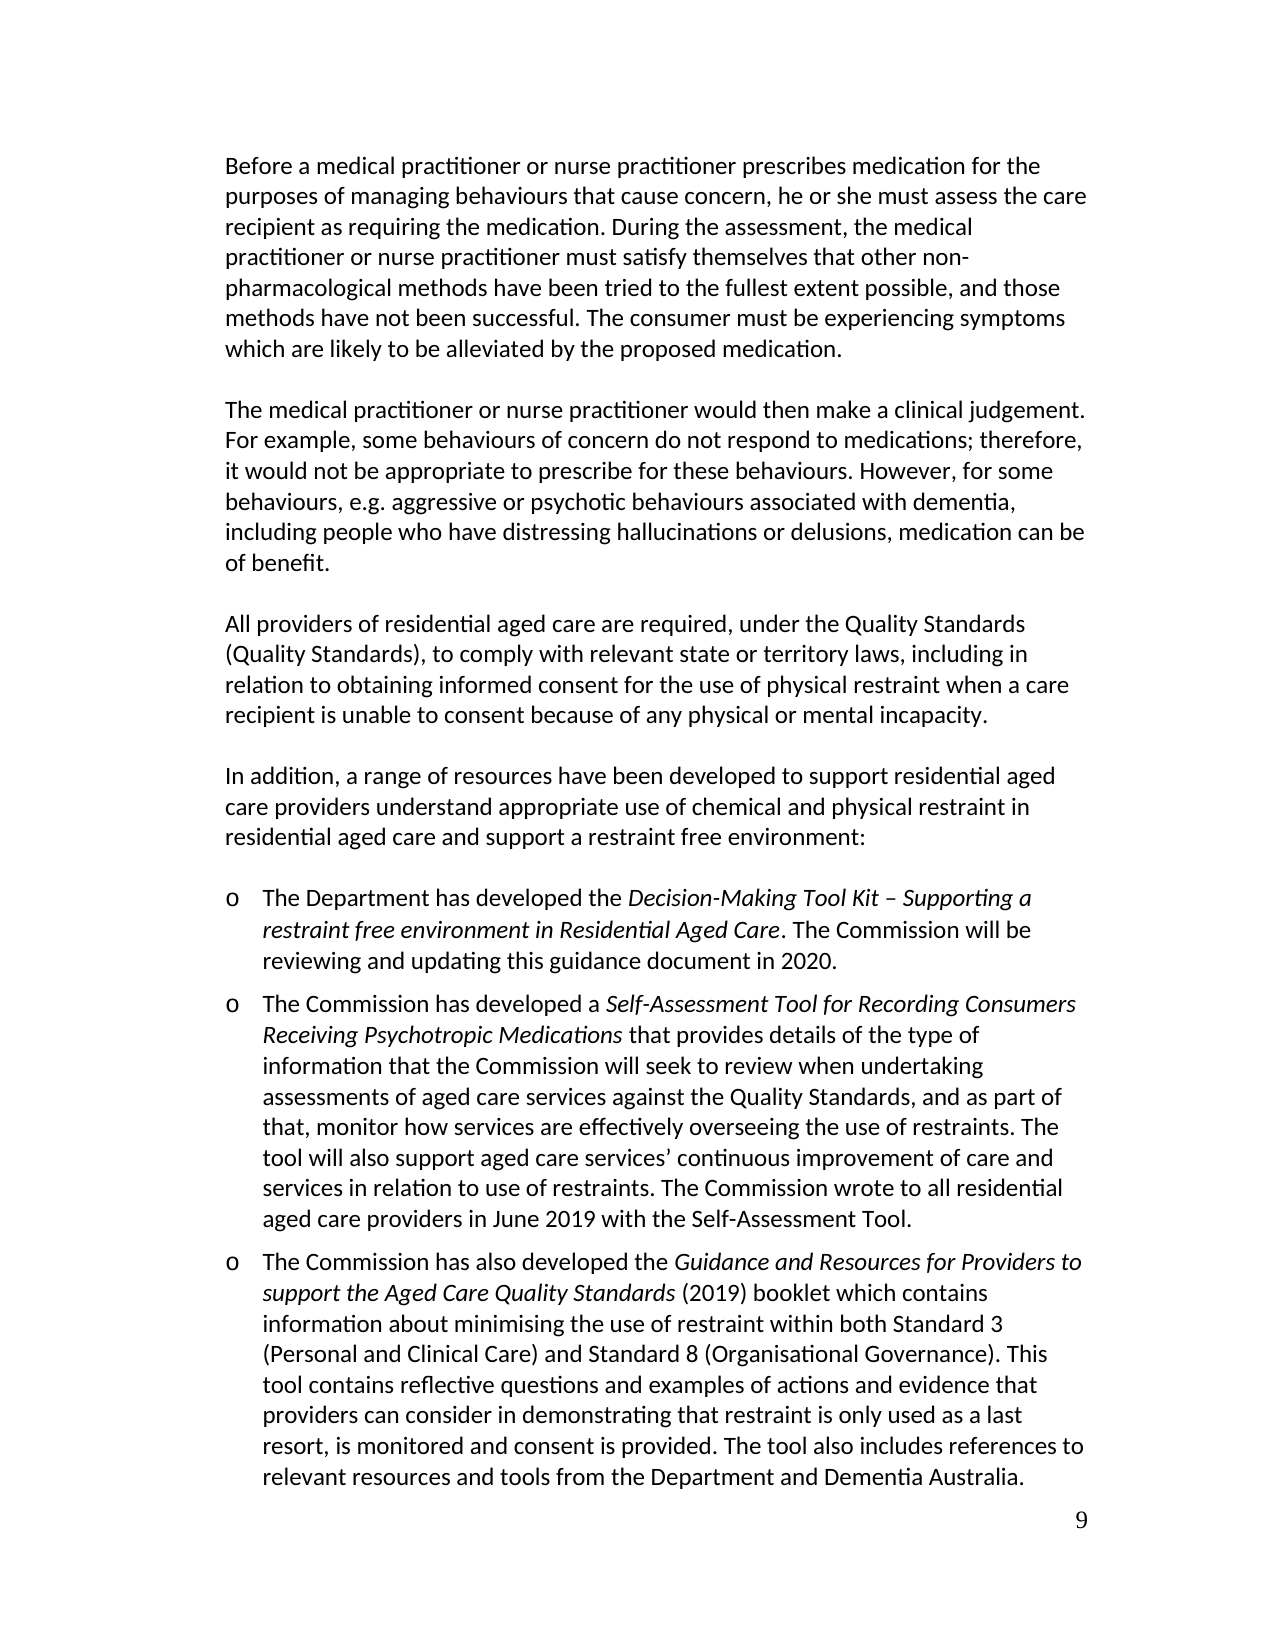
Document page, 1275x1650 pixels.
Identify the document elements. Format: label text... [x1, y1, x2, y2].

list The Department has developed the Decision-Making Tool Kit – Supporting a restraint free environment in Residential Aged Care. The Commission will be reviewing and updating this guidance document in 2020. [225, 882, 1088, 975]
list In addition, a range of resources have been developed to support residential aged care providers understand appropriate use of chemical and physical restraint in residential aged care and support a restraint free environment: [225, 760, 1088, 852]
list The Commission has developed a Self-Assessment Tool for Recording Consumers Receiving Psychotropic Medications that provides details of the type of information that the Commission will seek to review when undertaking assessments of aged care services against the Quality Standards, and as part of that, monitor how services are effectively overseeing the use of restraints. The tool will also support aged care services’ continuous improvement of care and services in relation to use of restraints. The Commission wrote to all residential aged care providers in June 2019 with the Self-Assessment Tool. [225, 988, 1088, 1233]
list The medical practitioner or nurse practitioner would then make a clinical judgement. For example, some behaviours of concern do not respond to medications; therefore, it would not be appropriate to prescribe for these behaviours. However, for some behaviours, e.g. aggressive or psychotic behaviours associated with dementia, including people who have distressing hallucinations or delusions, medication can be of benefit. [225, 394, 1088, 577]
list All providers of residential aged care are required, under the Quality Standards (Quality Standards), to comply with relevant state or territory laws, including in relation to obtaining informed consent for the use of physical restraint when a care recipient is unable to consent because of any physical or mental incapacity. [225, 608, 1088, 730]
list Before a medical practitioner or nurse practitioner prescribes medication for the purposes of managing behaviours that cause concern, he or she must assess the care recipient as requiring the medication. During the assessment, the medical practitioner or nurse practitioner must satisfy themselves that other non-pharmacological methods have been tried to the fullest extent possible, and those methods have not been successful. The consumer must be experiencing symptoms which are likely to be alleviated by the proposed medication. [225, 150, 1088, 364]
list The Commission has also developed the Guidance and Resources for Providers to support the Aged Care Quality Standards (2019) booklet which contains information about minimising the use of restraint within both Standard 3 (Personal and Clinical Care) and Standard 8 (Organisational Governance). This tool contains reflective questions and examples of actions and evidence that providers can consider in demonstrating that restraint is only used as a last resort, is monitored and consent is provided. The tool also includes references to relevant resources and tools from the Department and Dementia Australia. [225, 1246, 1088, 1491]
